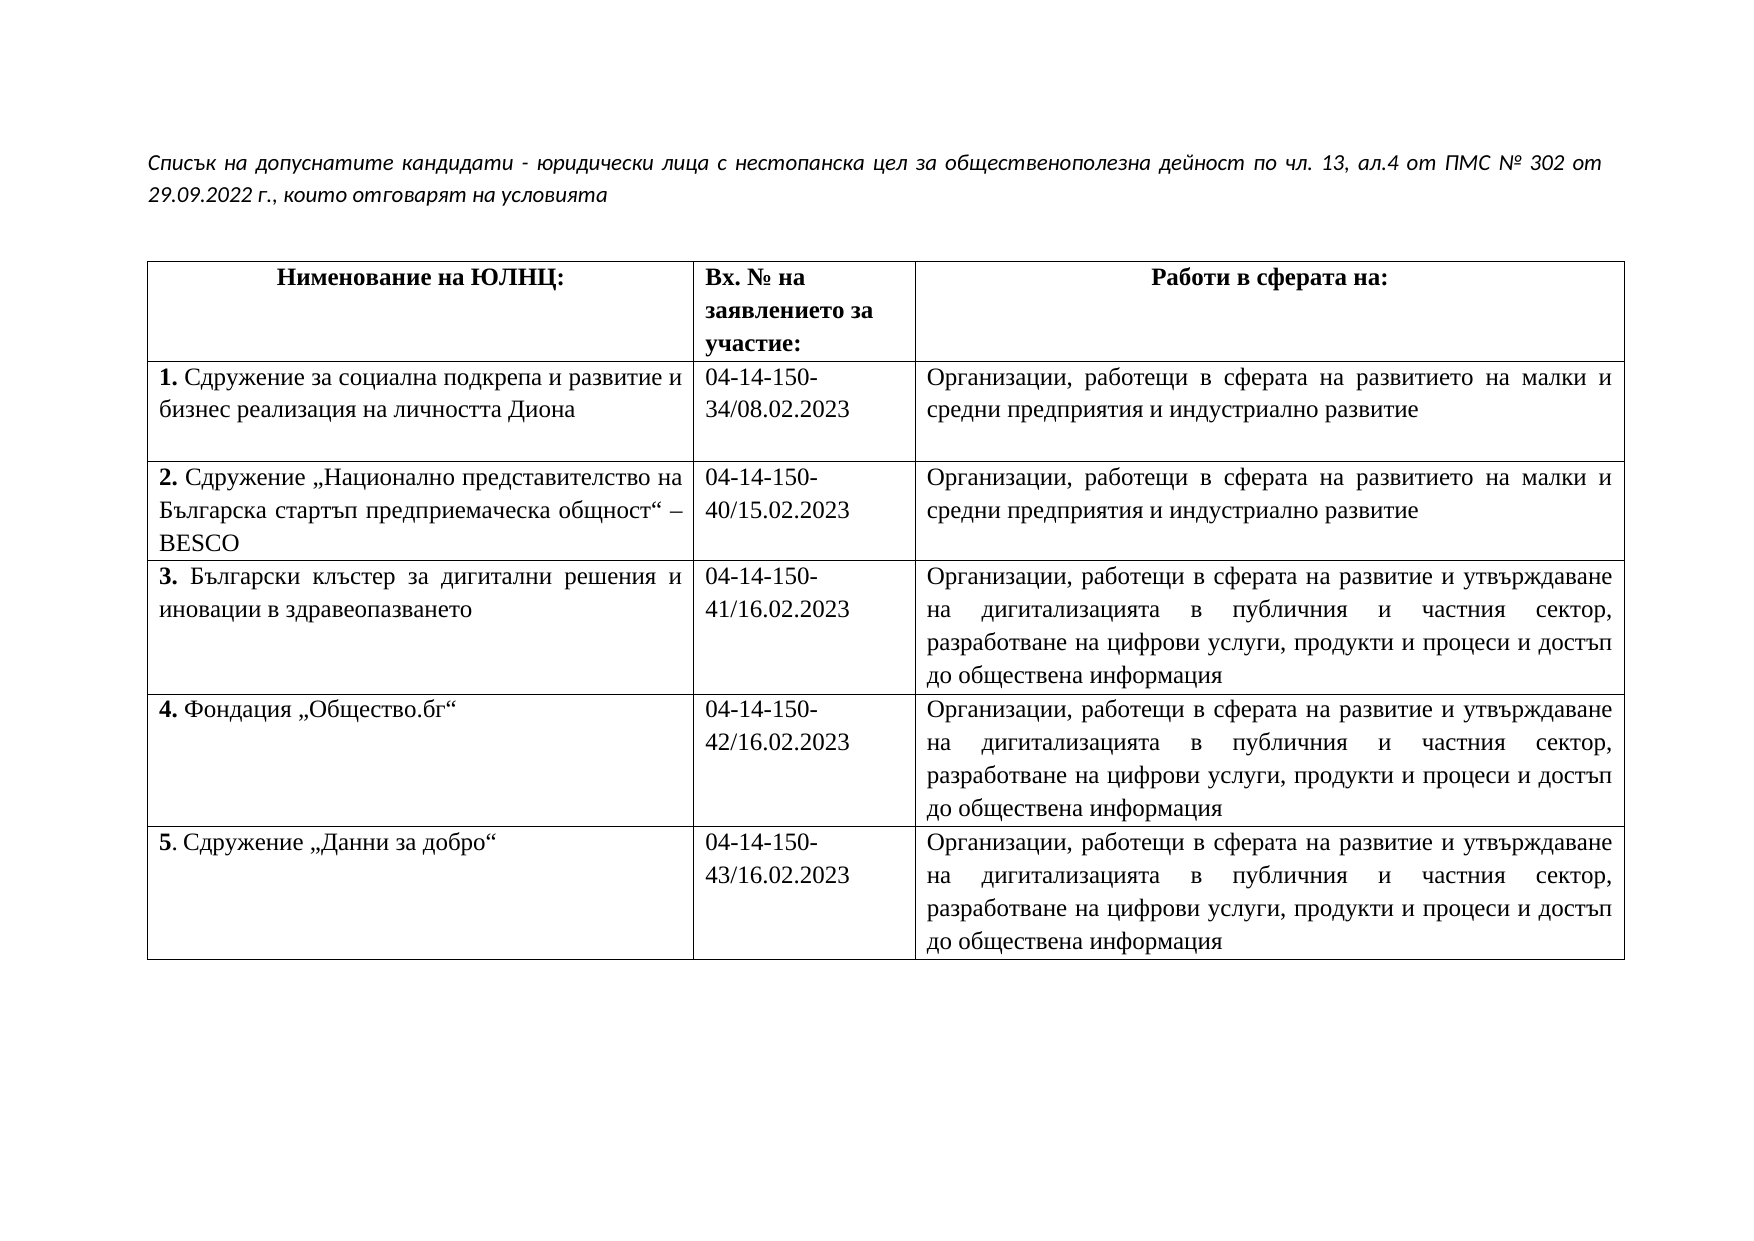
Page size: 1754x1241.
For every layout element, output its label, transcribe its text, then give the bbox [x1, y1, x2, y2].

table_cell Организации, работещи в сферата на развитие и утвърждаване на дигитализацията в публичния и частния сектор, разработване на цифрови услуги, продукти и процеси и достъп до обществена информация [916, 561, 1624, 693]
table_cell Организации, работещи в сферата на развитието на малки и средни предприятия и индустриално развитие [916, 462, 1624, 560]
table_header Вх. № на заявлението за участие: [694, 262, 915, 361]
table_cell 3. Български клъстер за дигитални решения и иновации в здравеопазването [148, 561, 693, 693]
table_cell 04-14-150-34/08.02.2023 [694, 362, 915, 461]
table_cell 04-14-150-43/16.02.2023 [694, 827, 915, 959]
table_cell 4. Фондация „Общество.бг“ [148, 695, 693, 826]
table_cell 1. Сдружение за социална подкрепа и развитие и бизнес реализация на личността Диона [148, 362, 693, 461]
table_cell 04-14-150-41/16.02.2023 [694, 561, 915, 693]
table_cell 5. Сдружение „Данни за добро“ [148, 827, 693, 959]
table_cell Организации, работещи в сферата на развитие и утвърждаване на дигитализацията в публичния и частния сектор, разработване на цифрови услуги, продукти и процеси и достъп до обществена информация [916, 695, 1624, 826]
table_cell Организации, работещи в сферата на развитие и утвърждаване на дигитализацията в публичния и частния сектор, разработване на цифрови услуги, продукти и процеси и достъп до обществена информация [916, 827, 1624, 959]
table_header Нименование на ЮЛНЦ: [148, 262, 693, 361]
text Списък на допуснатите кандидати - юридически лица с нестопанска цел за общественополезна дейност по чл. 13, ал.4 от ПМС № 302 от 29.09.2022 г., които отговарят на условията [148, 148, 1606, 208]
table_cell Организации, работещи в сферата на развитието на малки и средни предприятия и индустриално развитие [916, 362, 1624, 461]
table_cell 04-14-150-42/16.02.2023 [694, 695, 915, 826]
table_cell 04-14-150-40/15.02.2023 [694, 462, 915, 560]
table_header Работи в сферата на: [916, 262, 1624, 361]
table_cell 2. Сдружение „Национално представителство на Българска стартъп предприемаческа общност“ – BESCO [148, 462, 693, 560]
